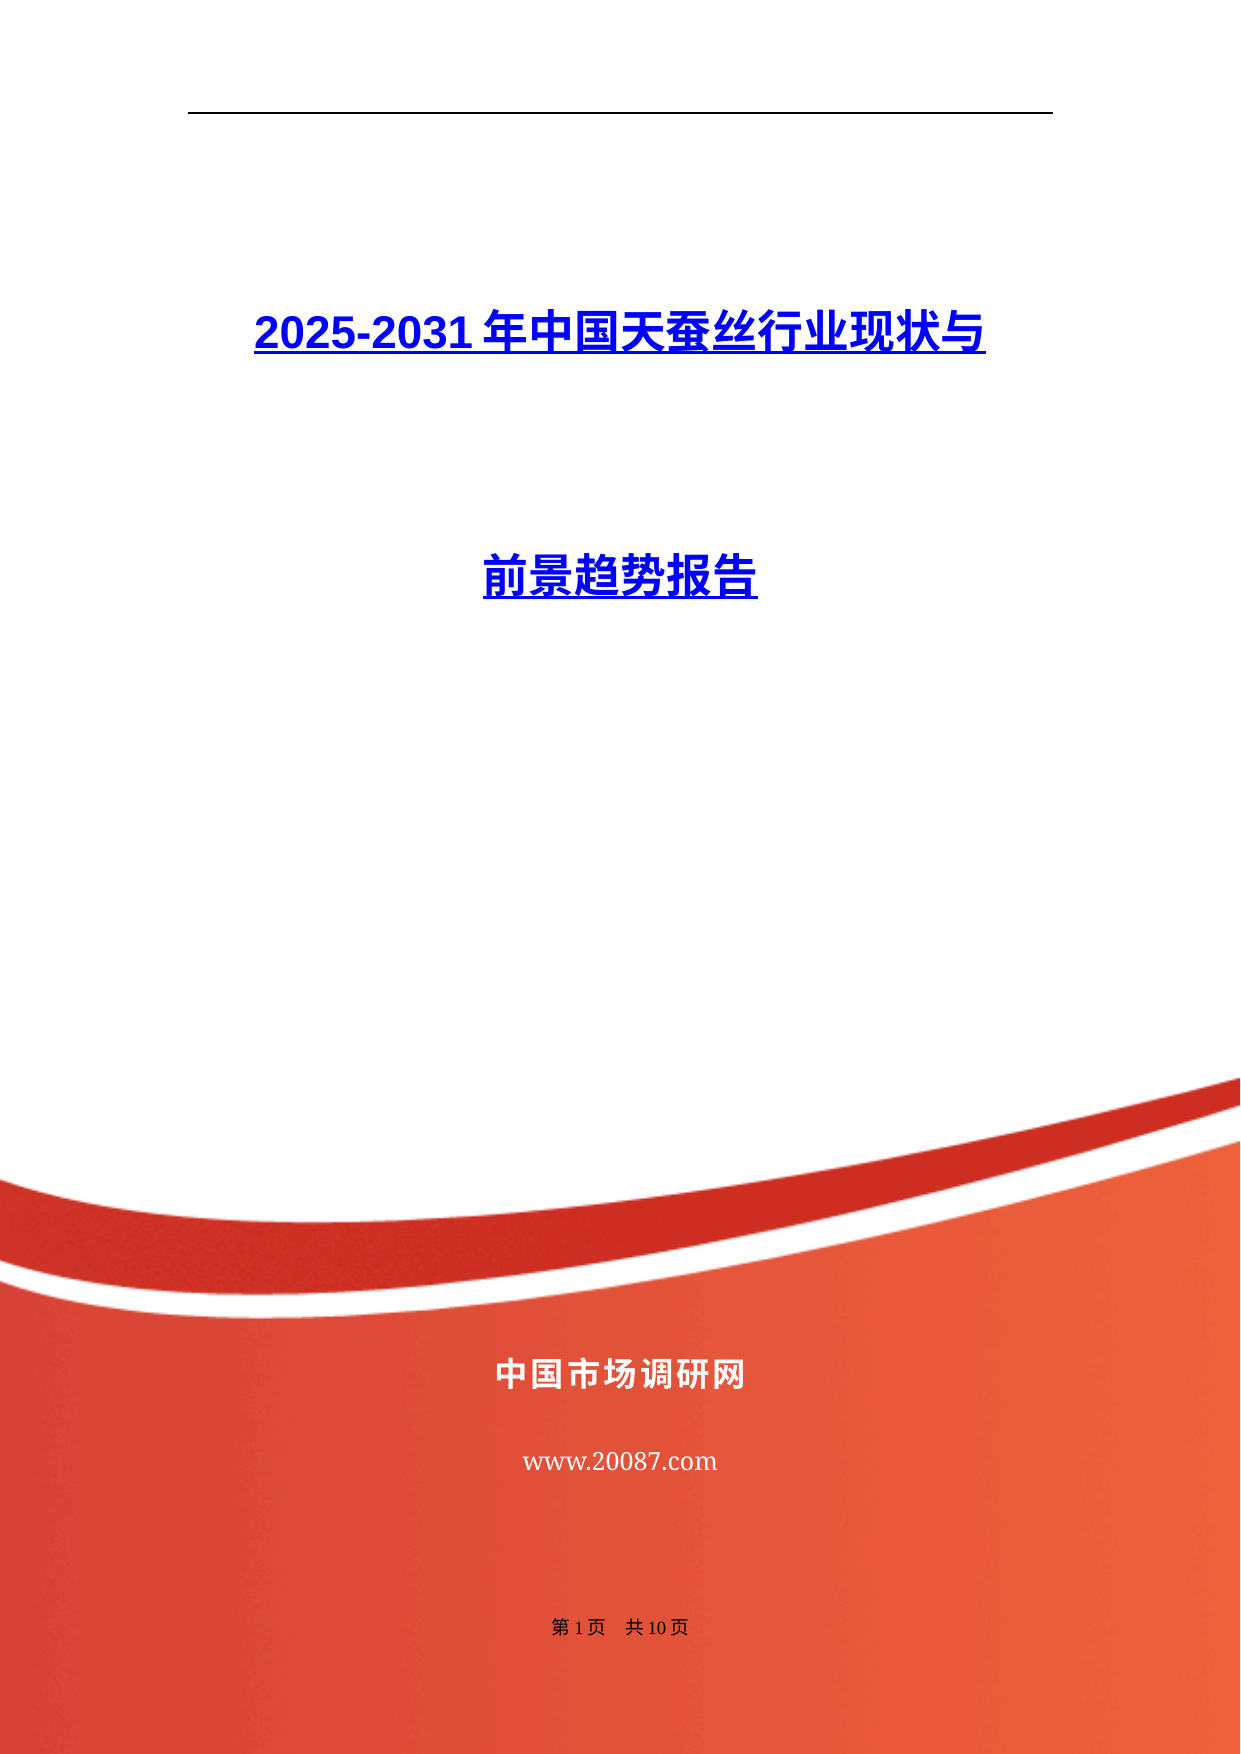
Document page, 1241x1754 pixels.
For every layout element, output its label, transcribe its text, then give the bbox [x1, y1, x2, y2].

text www.20087.com [187, 1428, 1053, 1493]
subtitle 中国市场调研网 [187, 1339, 1053, 1404]
table_header 2025-2031年中国天蚕丝行业现状与前景趋势报告 [188, 207, 1053, 773]
picture [0, 1006, 1241, 1754]
